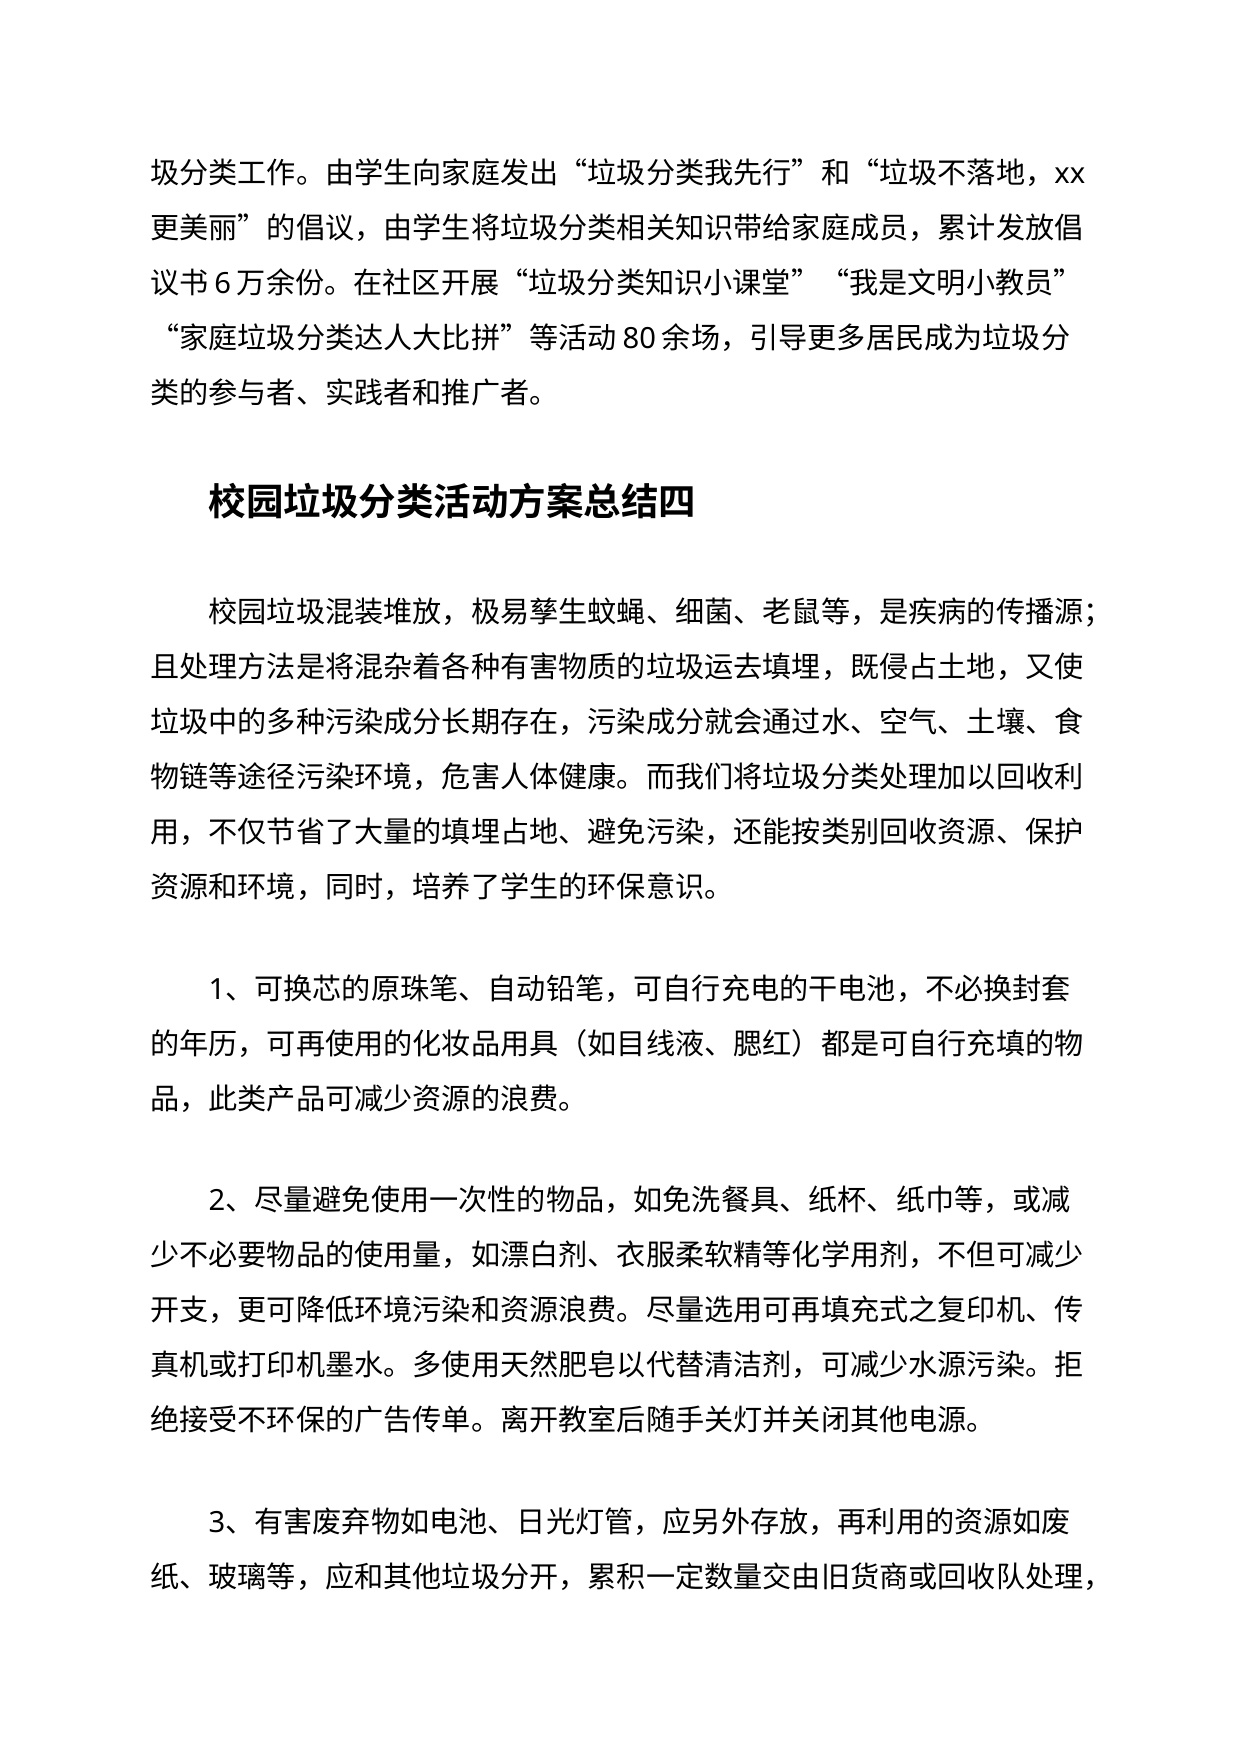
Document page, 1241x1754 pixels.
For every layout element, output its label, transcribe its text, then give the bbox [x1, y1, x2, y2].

text 校园垃圾混装堆放，极易孳生蚊蝇、细菌、老鼠等，是疾病的传播源；且处理方法是将混杂着各种有害物质的垃圾运去填埋，既侵占土地，又使垃圾中的多种污染成分长期存在，污染成分就会通过水、空气、土壤、食物链等途径污染环境，危害人体健康。而我们将垃圾分类处理加以回收利用，不仅节省了大量的填埋占地、避免污染，还能按类别回收资源、保护资源和环境，同时，培养了学生的环保意识。 [150, 589, 1090, 906]
text 1、可换芯的原珠笔、自动铅笔，可自行充电的干电池，不必换封套的年历，可再使用的化妆品用具（如目线液、腮红）都是可自行充填的物品，此类产品可减少资源的浪费。 [150, 965, 1090, 1117]
text 2、尽量避免使用一次性的物品，如免洗餐具、纸杯、纸巾等，或减少不必要物品的使用量，如漂白剂、衣服柔软精等化学用剂，不但可减少开支，更可降低环境污染和资源浪费。尽量选用可再填充式之复印机、传真机或打印机墨水。多使用天然肥皂以代替清洁剂，可减少水源污染。拒绝接受不环保的广告传单。离开教室后随手关灯并关闭其他电源。 [150, 1177, 1090, 1439]
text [150, 150, 1090, 412]
text 校园垃圾分类活动方案总结四 [150, 472, 1090, 526]
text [150, 1498, 1090, 1596]
